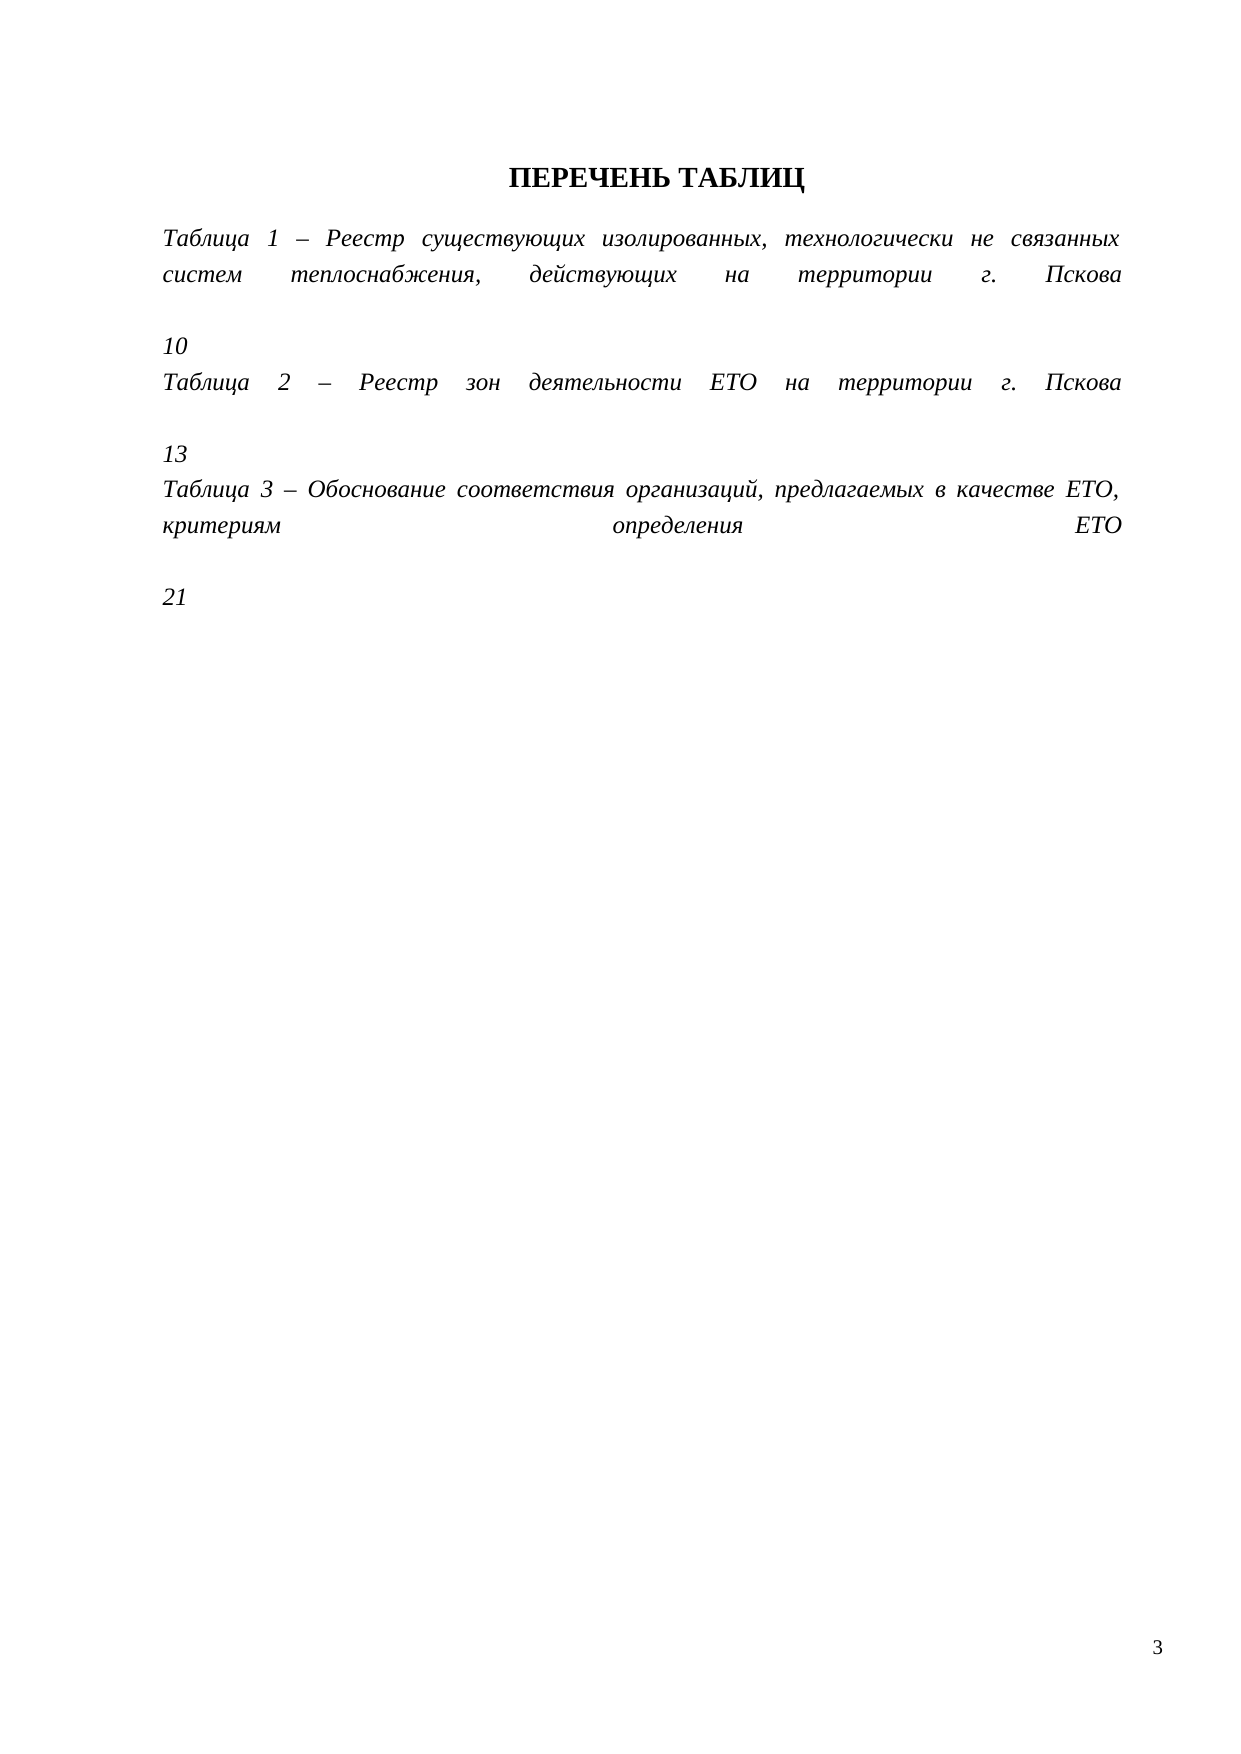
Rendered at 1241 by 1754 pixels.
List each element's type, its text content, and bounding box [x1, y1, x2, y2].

text Таблица 2 – Реестр зон деятельности ЕТО на территории г. Пскова 13 [162, 367, 1122, 467]
text Таблица 1 – Реестр существующих изолированных, технологически не связанных систем теплоснабжения, действующих на территории г. Пскова 10 [162, 223, 1122, 359]
text Таблица 3 – Обоснование соответствия организаций, предлагаемых в качестве ЕТО, критериям определения ЕТО 21 [162, 474, 1122, 611]
subtitle Перечень таблиц [221, 160, 1092, 194]
